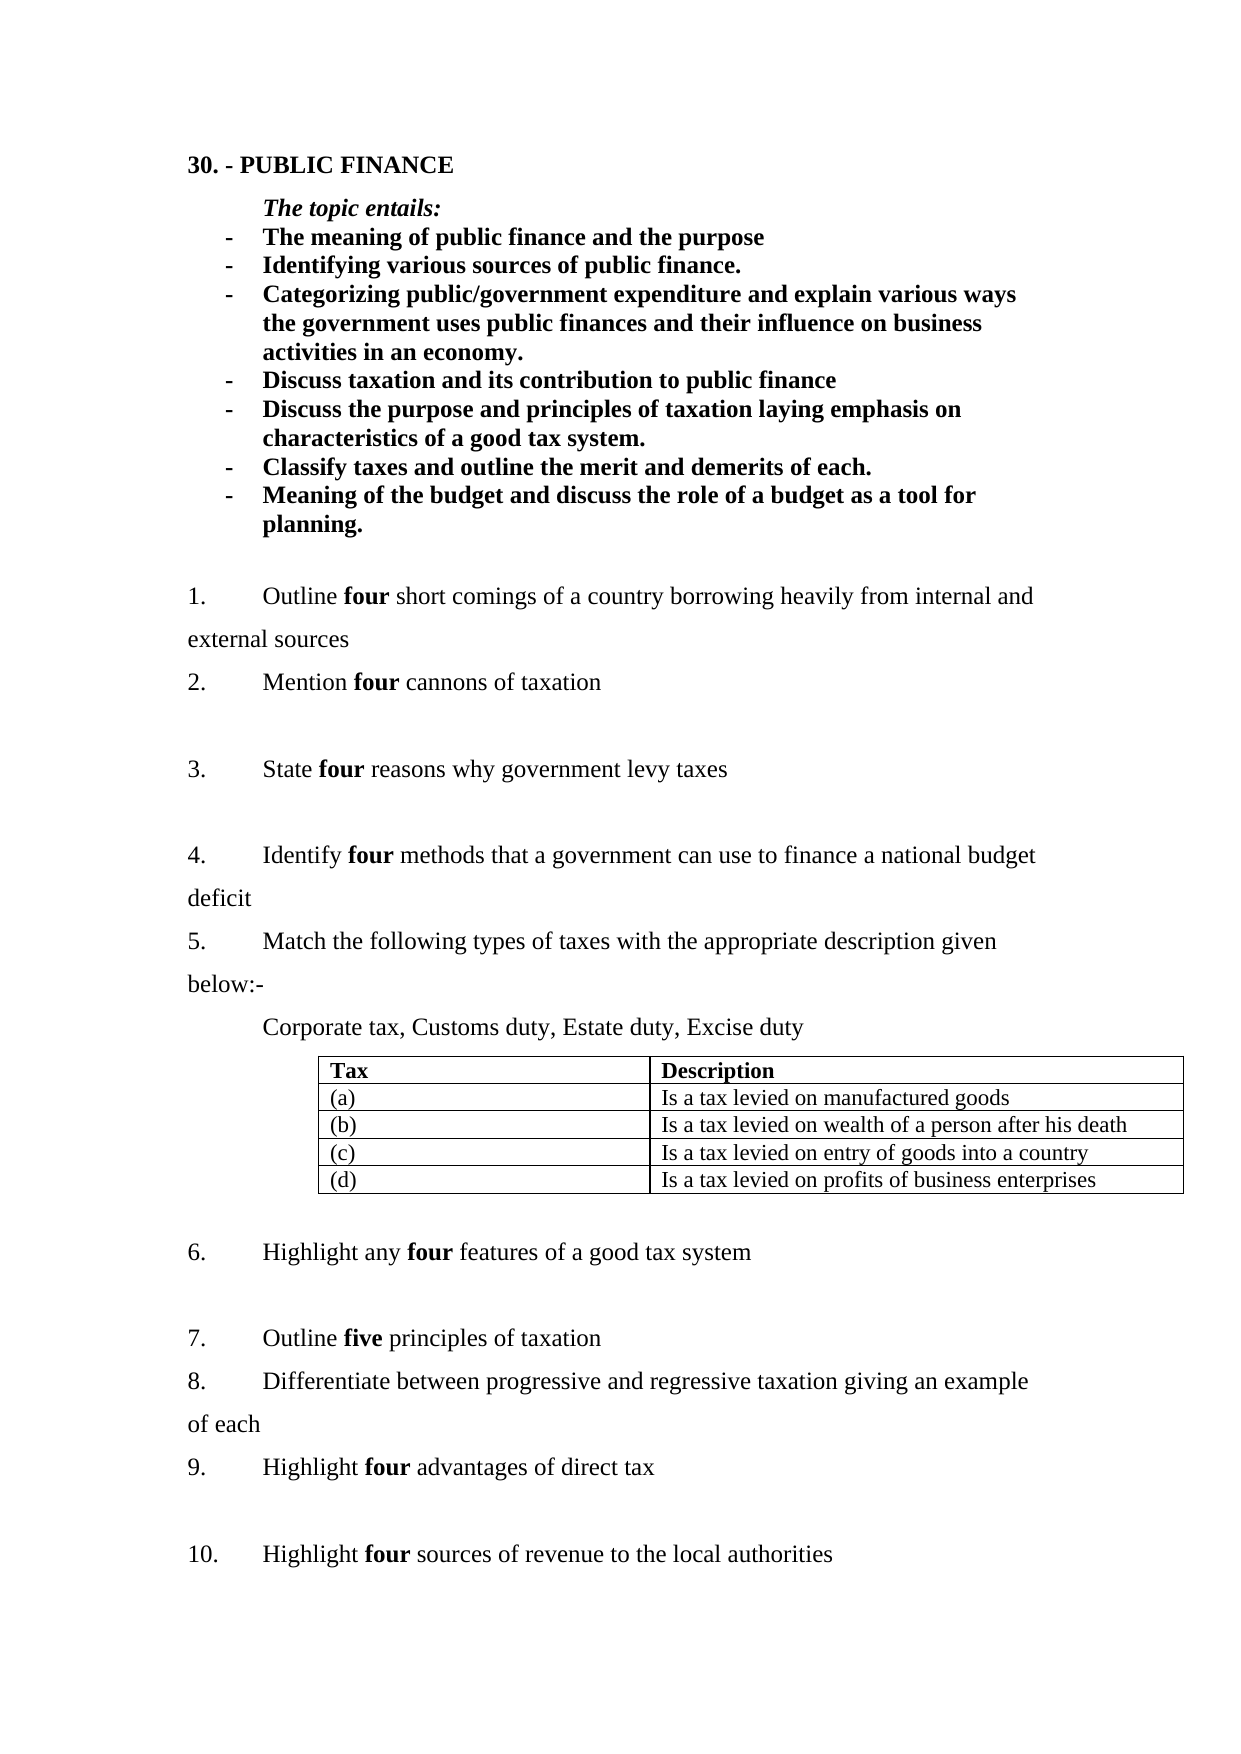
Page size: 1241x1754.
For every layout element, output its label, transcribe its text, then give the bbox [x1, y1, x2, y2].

table_cell (a) [319, 1084, 649, 1110]
text 7. Outline five principles of taxation [187, 1323, 1053, 1352]
table_cell (b) [319, 1111, 649, 1138]
text 10. Highlight four sources of revenue to the local authorities [187, 1539, 1053, 1567]
list Identifying various sources of public finance. [225, 251, 1053, 279]
table_cell (d) [319, 1166, 649, 1193]
text 6. Highlight any four features of a good tax system [187, 1237, 1053, 1309]
text 4. Identify four methods that a government can use to finance a national budget deficit [187, 840, 1053, 912]
list Discuss taxation and its contribution to public finance [225, 366, 1053, 394]
text 3. State four reasons why government levy taxes [187, 754, 1053, 826]
text 2. Mention four cannons of taxation [187, 667, 1053, 739]
list Discuss the purpose and principles of taxation laying emphasis on characteristics of a good tax system. [225, 394, 1053, 452]
list Categorizing public/government expenditure and explain various ways the government uses public finances and their influence on business activities in an economy. [225, 279, 1053, 366]
list The meaning of public finance and the purpose [225, 222, 1053, 251]
text 30. - PUBLIC FINANCE [187, 150, 1053, 179]
table_header Description [651, 1057, 1183, 1083]
table_cell Is a tax levied on profits of business enterprises [651, 1166, 1183, 1193]
text 8. Differentiate between progressive and regressive taxation giving an example of each [187, 1366, 1053, 1438]
text The topic entails: [187, 193, 1053, 222]
table_cell Is a tax levied on entry of goods into a country [651, 1139, 1183, 1165]
table_cell (c) [319, 1139, 649, 1165]
text 5. Match the following types of taxes with the appropriate description given below:- [187, 926, 1053, 998]
list Meaning of the budget and discuss the role of a budget as a tool for planning. [225, 481, 1053, 538]
text Corporate tax, Customs duty, Estate duty, Excise duty [187, 1012, 1053, 1041]
text 1. Outline four short comings of a country borrowing heavily from internal and external sources [187, 581, 1053, 653]
table_header Tax [319, 1057, 649, 1083]
list Classify taxes and outline the merit and demerits of each. [225, 452, 1053, 481]
text 9. Highlight four advantages of direct tax [187, 1452, 1053, 1524]
table_cell Is a tax levied on wealth of a person after his death [651, 1111, 1183, 1138]
table_cell Is a tax levied on manufactured goods [651, 1084, 1183, 1110]
